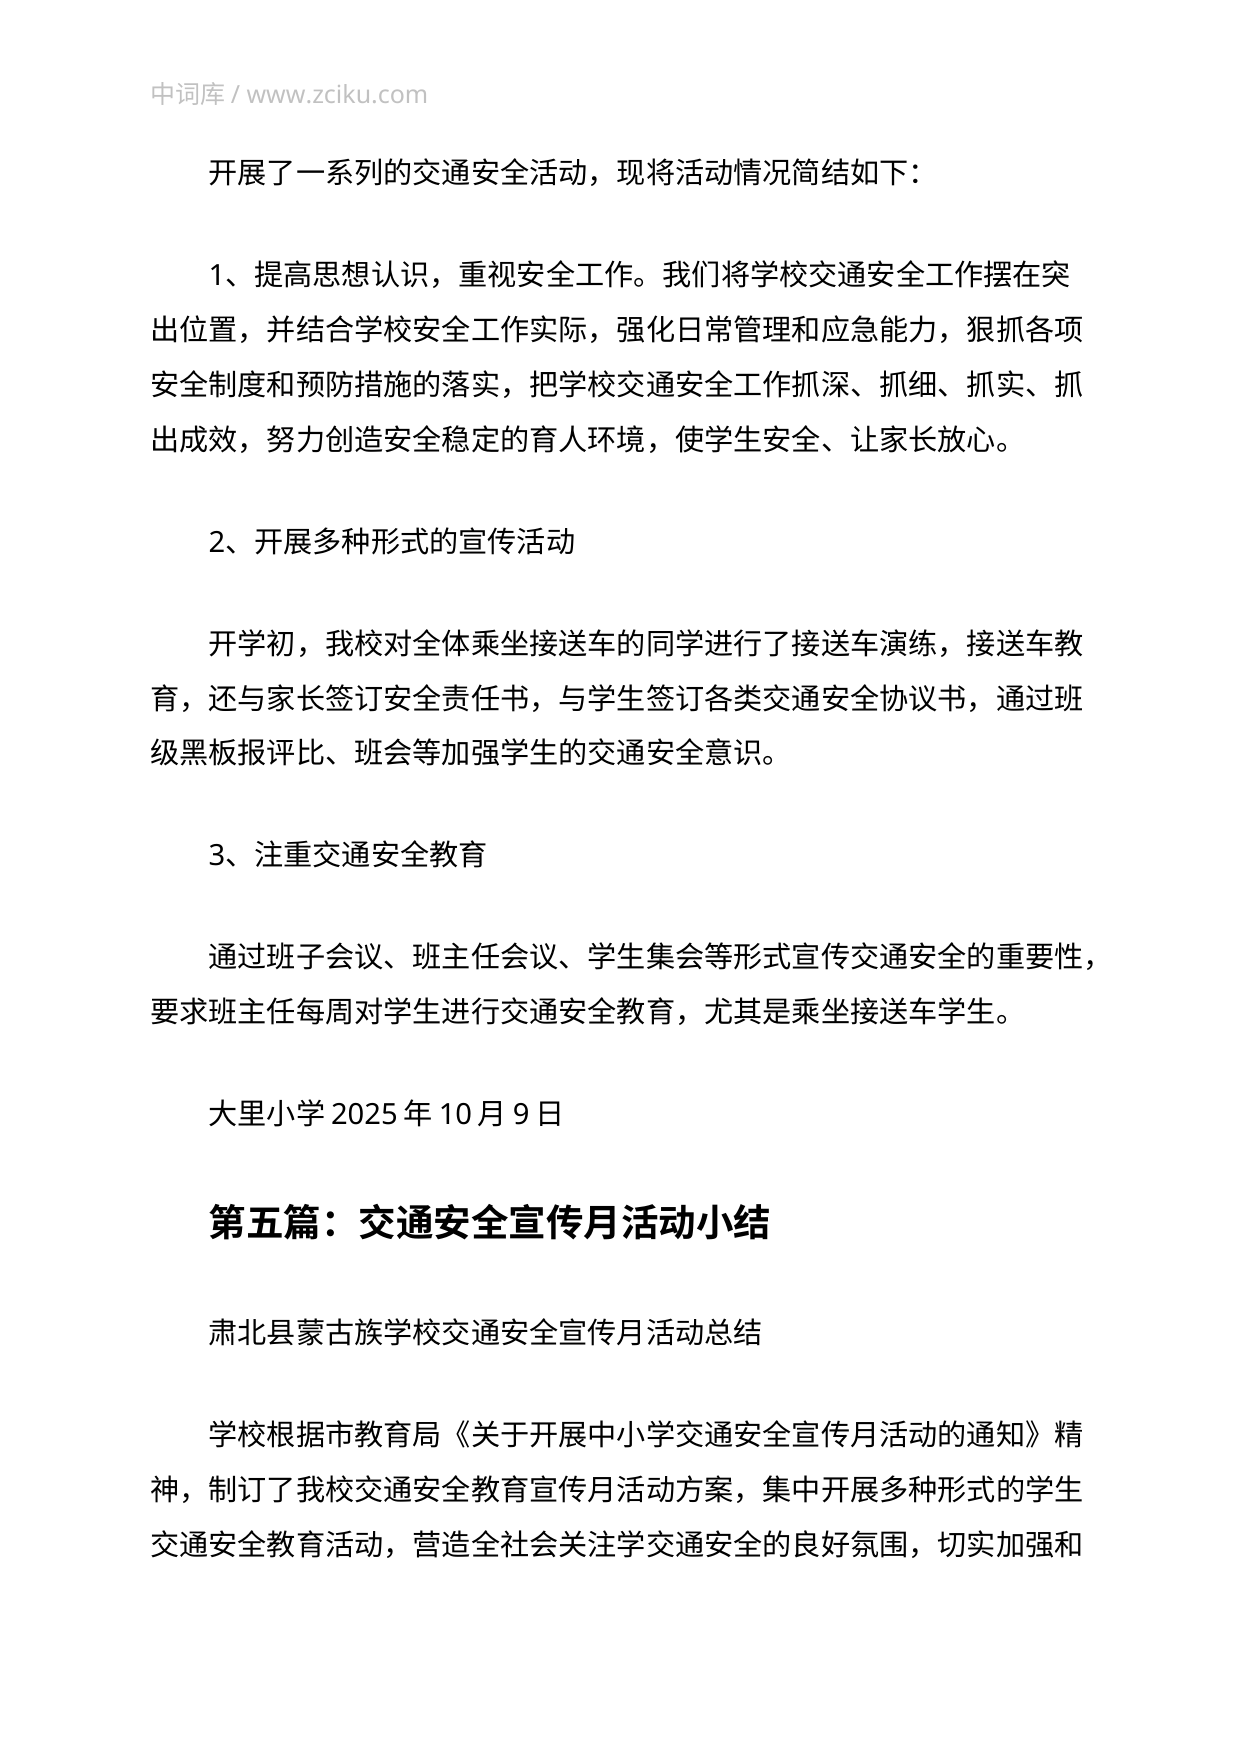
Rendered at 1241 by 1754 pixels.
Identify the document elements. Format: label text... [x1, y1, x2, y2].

text 1、提高思想认识，重视安全工作。我们将学校交通安全工作摆在突出位置，并结合学校安全工作实际，强化日常管理和应急能力，狠抓各项安全制度和预防措施的落实，把学校交通安全工作抓深、抓细、抓实、抓出成效，努力创造安全稳定的育人环境，使学生安全、让家长放心。 [150, 252, 1090, 459]
text 肃北县蒙古族学校交通安全宣传月活动总结 [150, 1310, 1090, 1352]
text 第五篇：交通安全宣传月活动小结 [150, 1192, 1090, 1247]
text 开学初，我校对全体乘坐接送车的同学进行了接送车演练，接送车教育，还与家长签订安全责任书，与学生签订各类交通安全协议书，通过班级黑板报评比、班会等加强学生的交通安全意识。 [150, 620, 1090, 772]
text 通过班子会议、班主任会议、学生集会等形式宣传交通安全的重要性，要求班主任每周对学生进行交通安全教育，尤其是乘坐接送车学生。 [150, 934, 1090, 1031]
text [150, 1412, 1090, 1564]
text 2、开展多种形式的宣传活动 [150, 518, 1090, 561]
text 大里小学2025年10月9日 [150, 1091, 1090, 1133]
text 3、注重交通安全教育 [150, 832, 1090, 874]
text 开展了一系列的交通安全活动，现将活动情况简结如下： [150, 150, 1090, 192]
